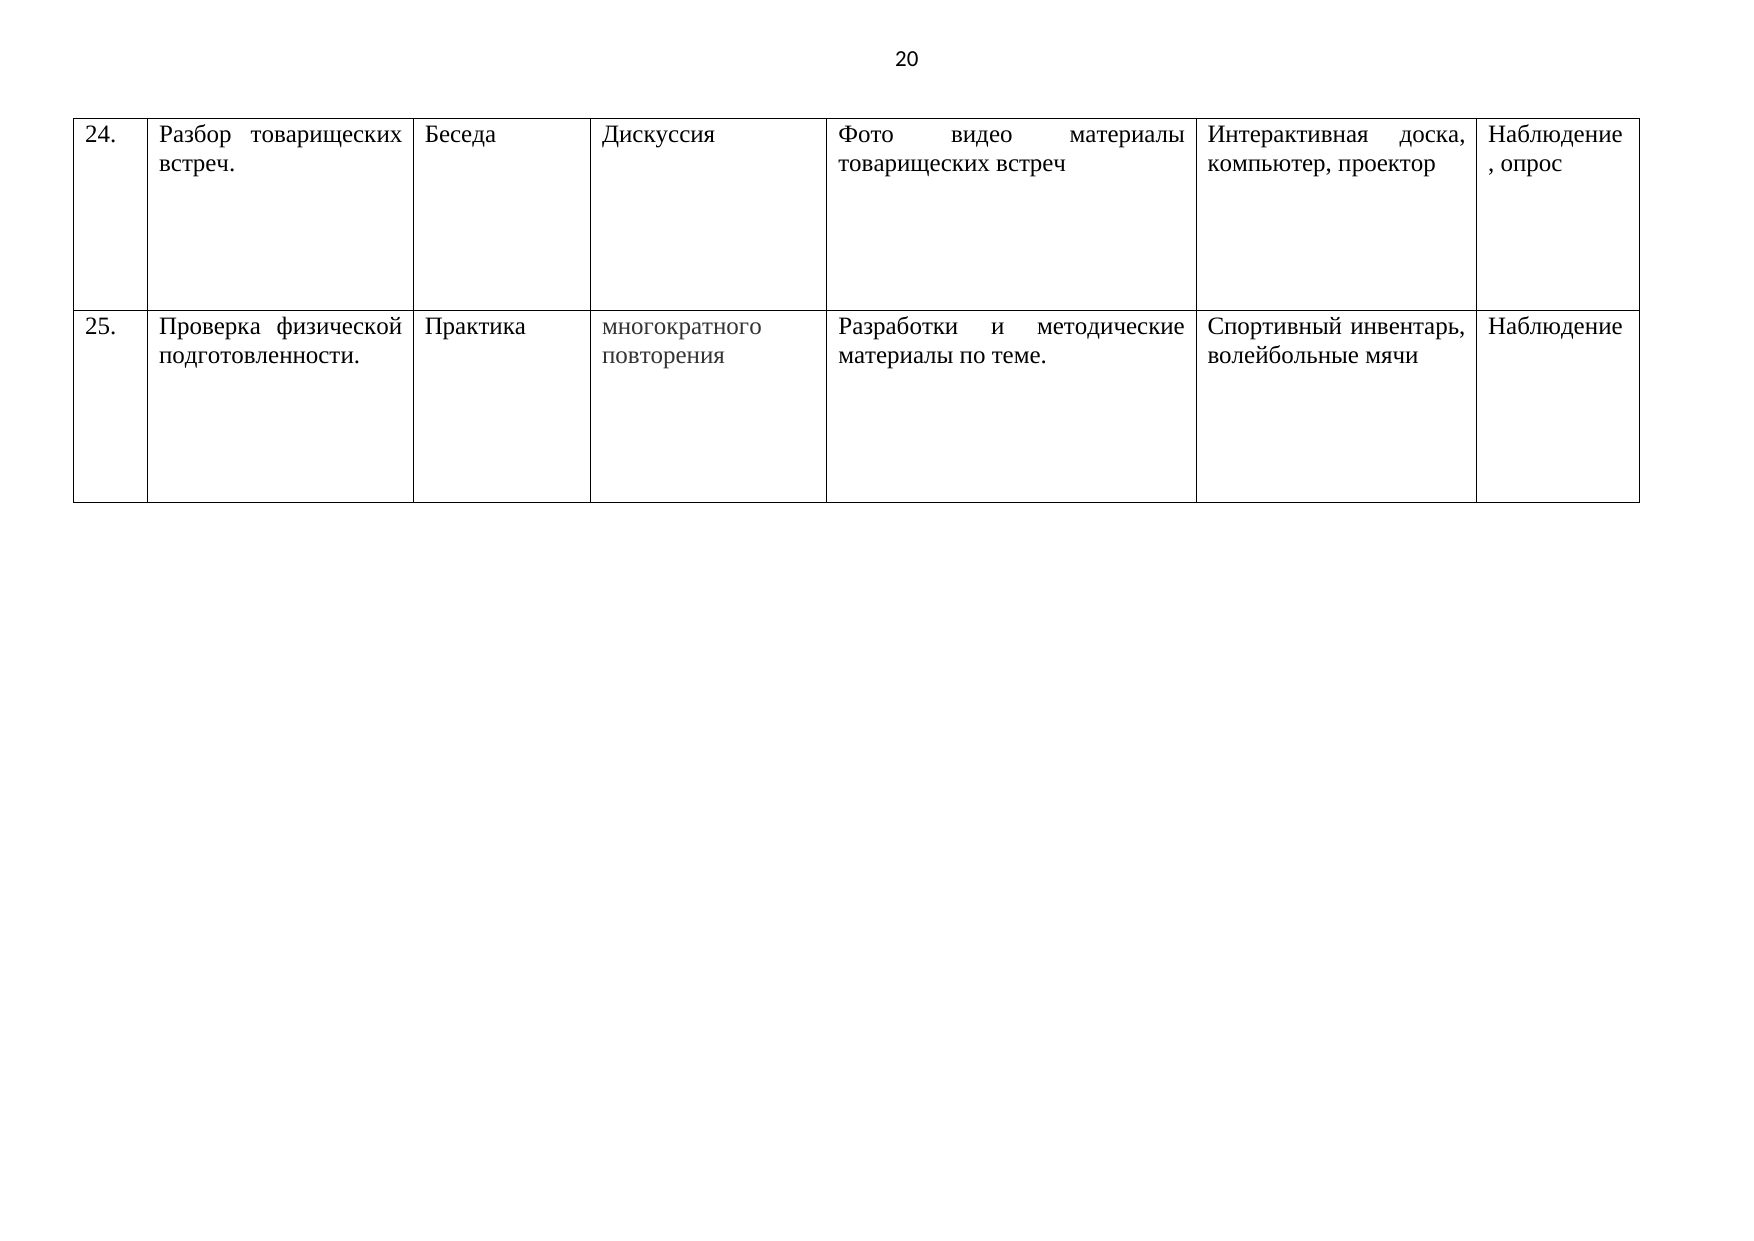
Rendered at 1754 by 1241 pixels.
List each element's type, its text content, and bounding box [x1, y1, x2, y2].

table_cell Наблюдение, опрос [1477, 119, 1639, 310]
table_cell Проверка физической подготовленности. [148, 311, 413, 502]
table_cell Интерактивная доска, компьютер, проектор [1197, 119, 1476, 310]
table_cell Практика [414, 311, 590, 502]
table_cell Спортивный инвентарь, волейбольные мячи [1197, 311, 1476, 502]
table_cell Фото видео материалы товарищеских встреч [827, 119, 1196, 310]
table_cell [74, 311, 147, 502]
table_cell [74, 119, 147, 310]
table_cell многократного повторения [591, 311, 826, 502]
table_cell Наблюдение [1477, 311, 1639, 502]
table_cell Разработки и методические материалы по теме. [827, 311, 1196, 502]
table_cell Дискуссия [591, 119, 826, 310]
table_cell Разбор товарищеских встреч. [148, 119, 413, 310]
table_cell Беседа [414, 119, 590, 310]
